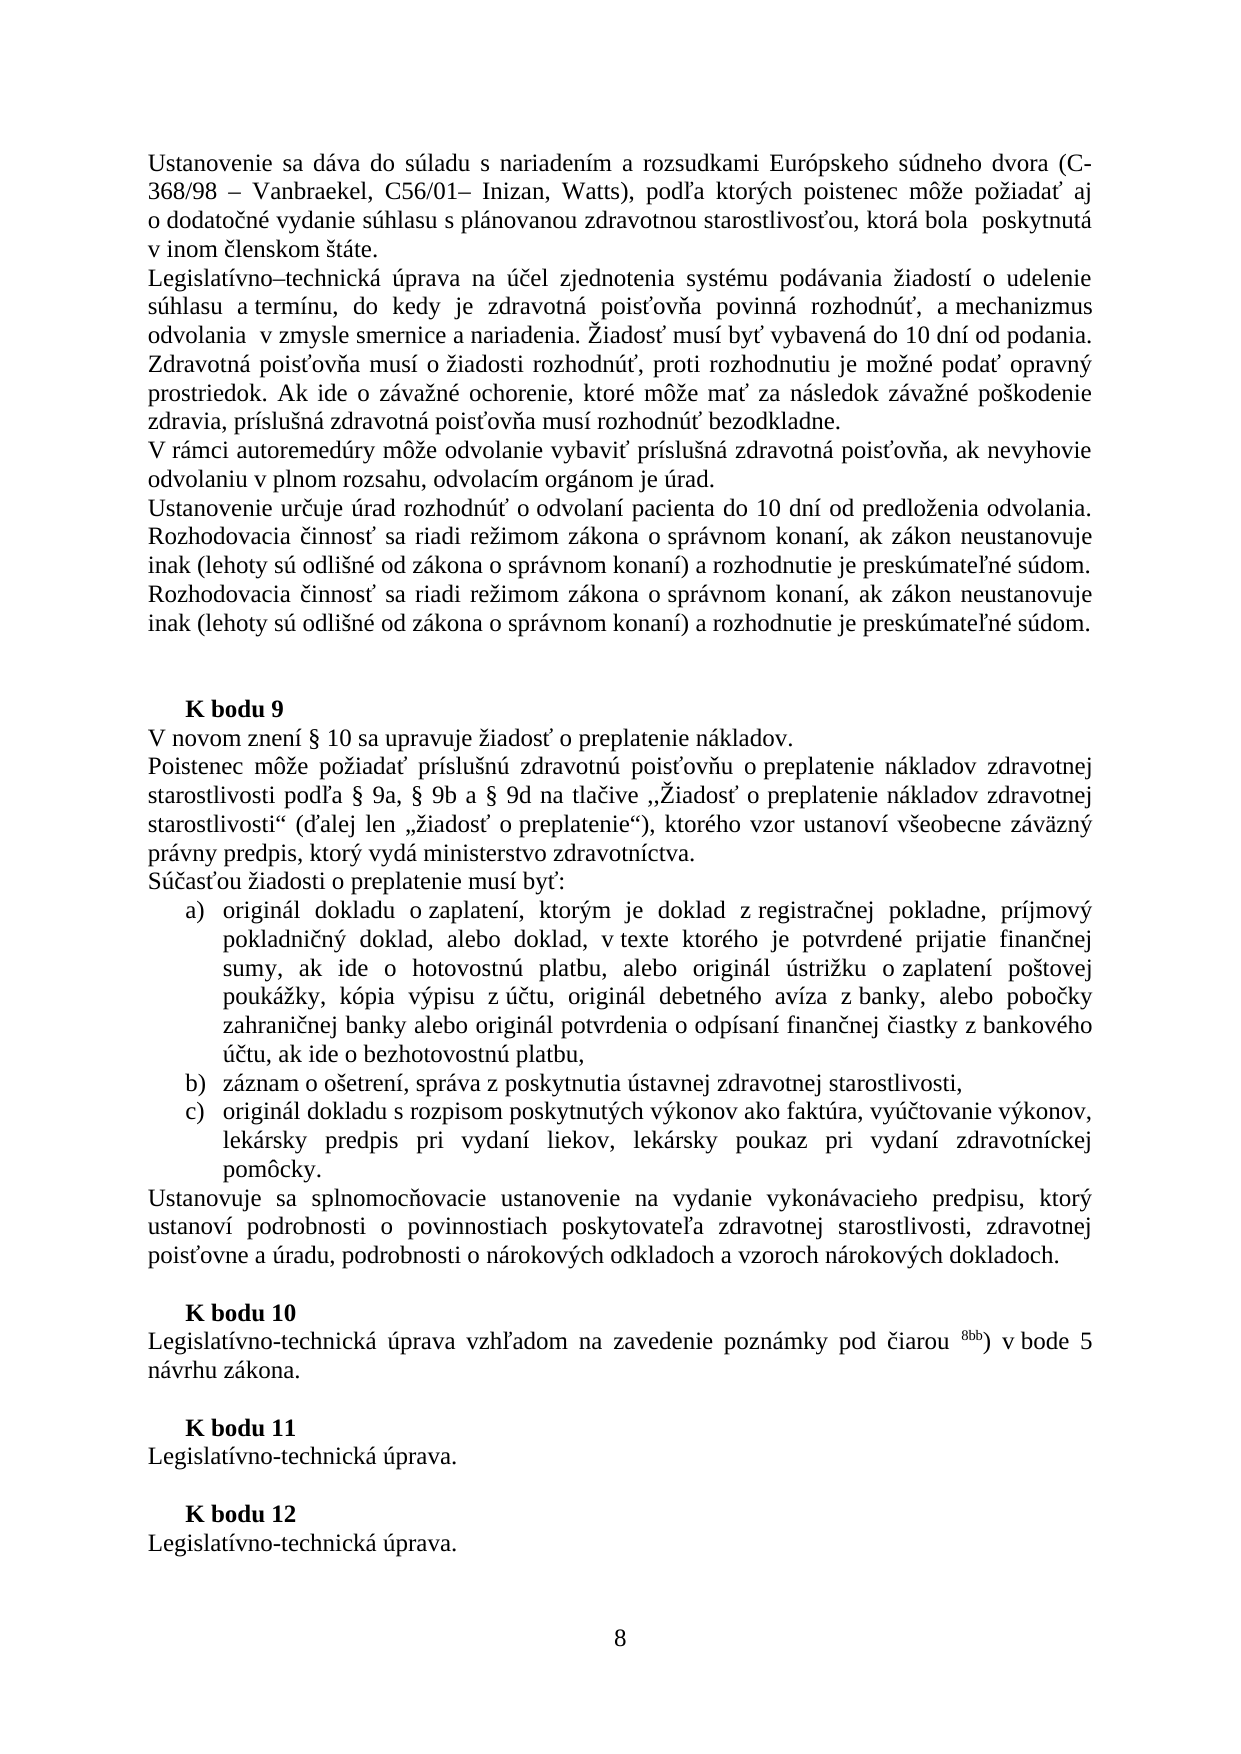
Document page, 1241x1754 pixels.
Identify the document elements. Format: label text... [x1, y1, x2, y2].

text Ustanovenie určuje úrad rozhodnúť o odvolaní pacienta do 10 dní od predloženia odvolania. Rozhodovacia činnosť sa riadi režimom zákona o správnom konaní, ak zákon neustanovuje inak (lehoty sú odlišné od zákona o správnom konaní) a rozhodnutie je preskúmateľné súdom. [148, 493, 1093, 579]
text Legislatívno-technická úprava vzhľadom na zavedenie poznámky pod čiarou 8bb) v bode 5 návrhu zákona. [148, 1326, 1093, 1384]
text Poistenec môže požiadať príslušnú zdravotnú poisťovňu o preplatenie nákladov zdravotnej starostlivosti podľa § 9a, § 9b a § 9d na tlačive ,,Žiadosť o preplatenie nákladov zdravotnej starostlivosti“ (ďalej len „žiadosť o preplatenie“), ktorého vzor ustanoví všeobecne záväzný právny predpis, ktorý vydá ministerstvo zdravotníctva. [148, 751, 1093, 866]
text Ustanovuje sa splnomocňovacie ustanovenie na vydanie vykonávacieho predpisu, ktorý ustanoví podrobnosti o povinnostiach poskytovateľa zdravotnej starostlivosti, zdravotnej poisťovne a úradu, podrobnosti o nárokových odkladoch a vzoroch nárokových dokladoch. [148, 1183, 1093, 1269]
text Súčasťou žiadosti o preplatenie musí byť: [148, 866, 1093, 895]
text V novom znení § 10 sa upravuje žiadosť o preplatenie nákladov. [148, 723, 1093, 751]
text Ustanovenie sa dáva do súladu s nariadením a rozsudkami Európskeho súdneho dvora (C-368/98 – Vanbraekel, C56/01– Inizan, Watts), podľa ktorých poistenec môže požiadať aj o dodatočné vydanie súhlasu s plánovanou zdravotnou starostlivosťou, ktorá bola poskytnutá v inom členskom štáte. [148, 148, 1093, 263]
text Rozhodovacia činnosť sa riadi režimom zákona o správnom konaní, ak zákon neustanovuje inak (lehoty sú odlišné od zákona o správnom konaní) a rozhodnutie je preskúmateľné súdom. [148, 579, 1093, 636]
list záznam o ošetrení, správa z poskytnutia ústavnej zdravotnej starostlivosti, [185, 1068, 1093, 1096]
list originál dokladu o zaplatení, ktorým je doklad z registračnej pokladne, príjmový pokladničný doklad, alebo doklad, v texte ktorého je potvrdené prijatie finančnej sumy, ak ide o hotovostnú platbu, alebo originál ústrižku o zaplatení poštovej poukážky, kópia výpisu z účtu, originál debetného avíza z banky, alebo pobočky zahraničnej banky alebo originál potvrdenia o odpísaní finančnej čiastky z bankového účtu, ak ide o bezhotovostnú platbu, [185, 895, 1093, 1068]
text V rámci autoremedúry môže odvolanie vybaviť príslušná zdravotná poisťovňa, ak nevyhovie odvolaniu v plnom rozsahu, odvolacím orgánom je úrad. [148, 435, 1093, 493]
text Legislatívno-technická úprava. [148, 1441, 1093, 1470]
text Legislatívno–technická úprava na účel zjednotenia systému podávania žiadostí o udelenie súhlasu a termínu, do kedy je zdravotná poisťovňa povinná rozhodnúť, a mechanizmus odvolania v zmysle smernice a nariadenia. Žiadosť musí byť vybavená do 10 dní od podania. Zdravotná poisťovňa musí o žiadosti rozhodnúť, proti rozhodnutiu je možné podať opravný prostriedok. Ak ide o závažné ochorenie, ktoré môže mať za následok závažné poškodenie zdravia, príslušná zdravotná poisťovňa musí rozhodnúť bezodkladne. [148, 263, 1093, 435]
text Legislatívno-technická úprava. [148, 1528, 1093, 1556]
list originál dokladu s rozpisom poskytnutých výkonov ako faktúra, vyúčtovanie výkonov, lekársky predpis pri vydaní liekov, lekársky poukaz pri vydaní zdravotníckej pomôcky. [185, 1096, 1093, 1183]
